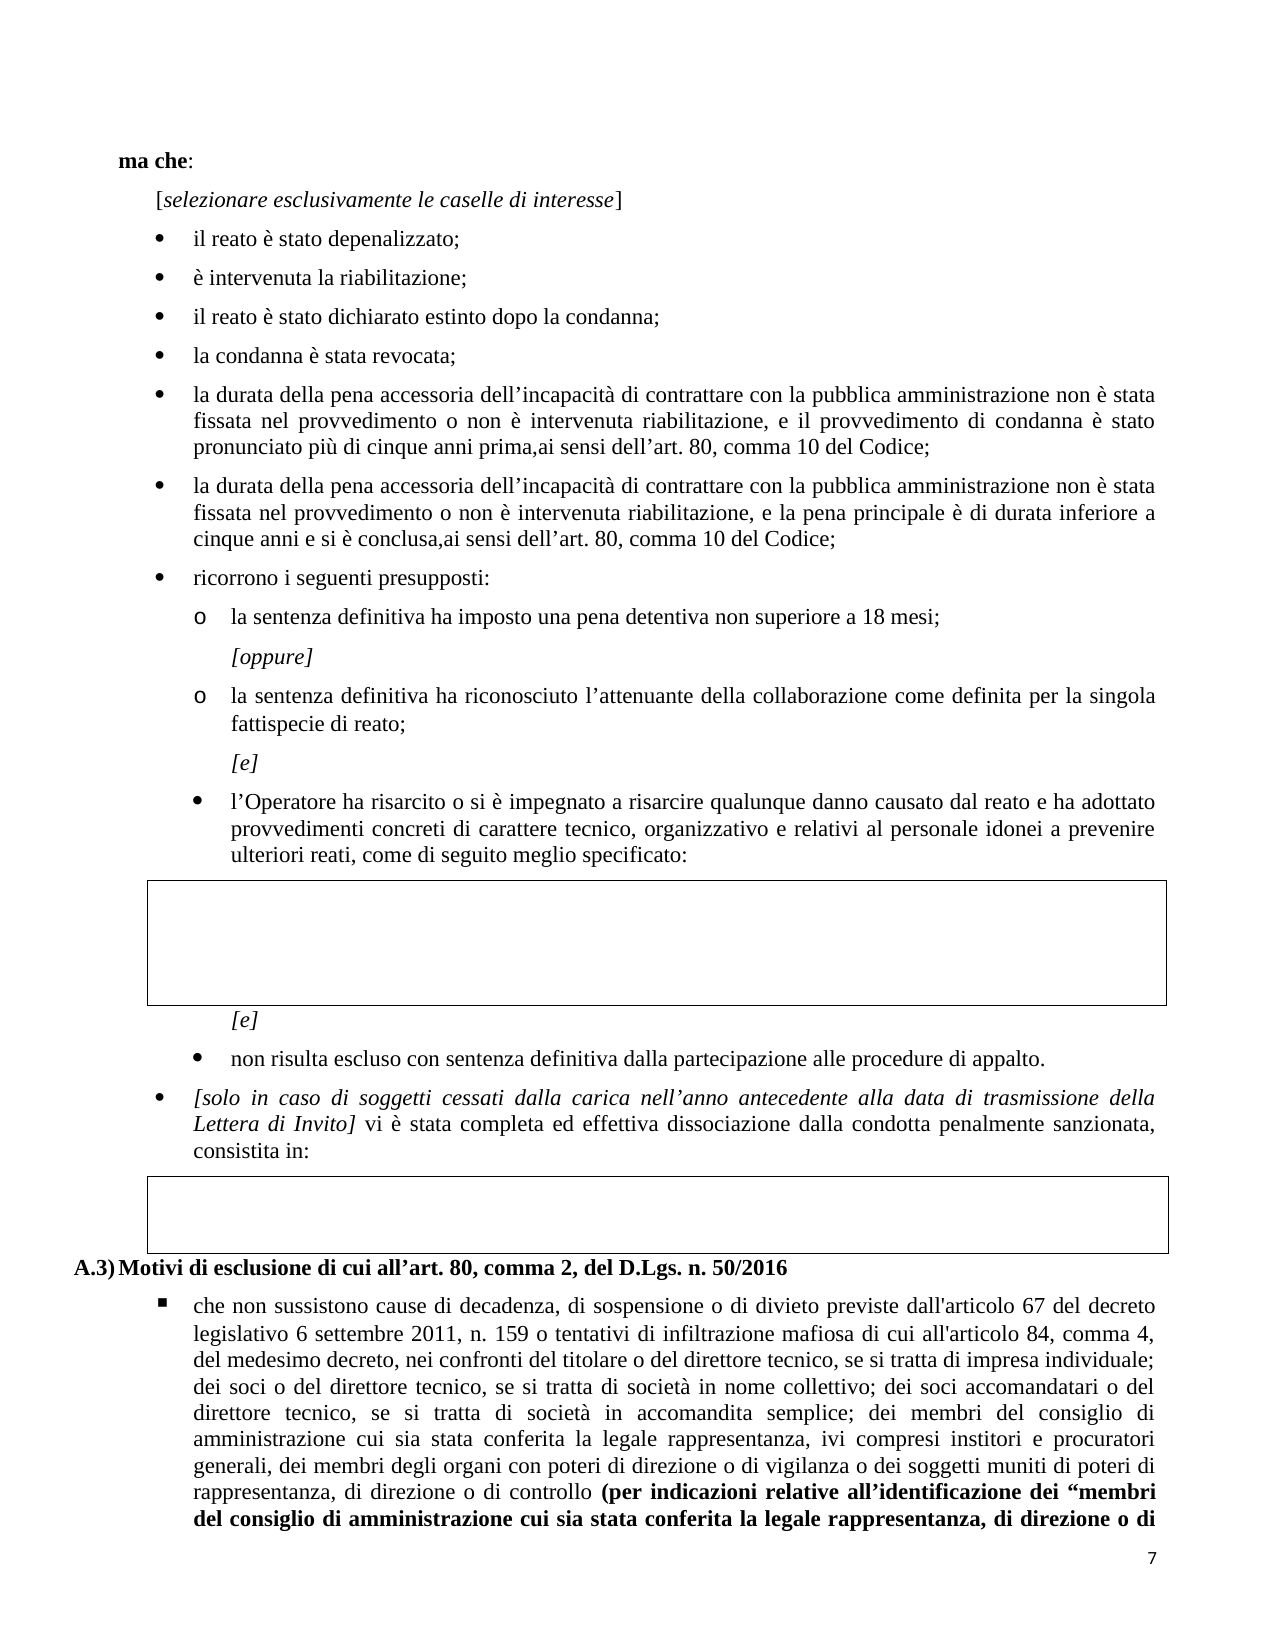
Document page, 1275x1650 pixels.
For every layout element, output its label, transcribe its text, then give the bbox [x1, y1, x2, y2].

list il reato è stato depenalizzato; [156, 225, 1157, 252]
list la condanna è stata revocata; [156, 342, 1157, 368]
text [e] [231, 749, 1157, 776]
table_header [148, 1177, 1168, 1252]
list è intervenuta la riabilitazione; [156, 264, 1157, 291]
list non risulta escluso con sentenza definitiva dalla partecipazione alle procedure di appalto. [193, 1045, 1157, 1072]
text [e] [231, 1006, 1157, 1032]
list l’Operatore ha risarcito o si è impegnato a risarcire qualunque danno causato dal reato e ha adottato provvedimenti concreti di carattere tecnico, organizzativo e relativi al personale idonei a prevenire ulteriori reati, come di seguito meglio specificato: [193, 788, 1157, 868]
list la durata della pena accessoria dell’incapacità di contrattare con la pubblica amministrazione non è stata fissata nel provvedimento o non è intervenuta riabilitazione, e la pena principale è di durata inferiore a cinque anni e si è conclusa,ai sensi dell’art. 80, comma 10 del Codice; [156, 472, 1157, 551]
list [solo in caso di soggetti cessati dalla carica nell’anno antecedente alla data di trasmissione della Lettera di Invito] vi è stata completa ed effettiva dissociazione dalla condotta penalmente sanzionata, consistita in: [156, 1084, 1157, 1163]
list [156, 1292, 1157, 1531]
text [selezionare esclusivamente le caselle di interesse] [112, 186, 1157, 213]
list la durata della pena accessoria dell’incapacità di contrattare con la pubblica amministrazione non è stata fissata nel provvedimento o non è intervenuta riabilitazione, e il provvedimento di condanna è stato pronunciato più di cinque anni prima,ai sensi dell’art. 80, comma 10 del Codice; [156, 381, 1157, 460]
list ricorrono i seguenti presupposti: [156, 564, 1157, 590]
text [oppure] [231, 643, 1157, 670]
text ma che: [118, 148, 1157, 174]
list la sentenza definitiva ha imposto una pena detentiva non superiore a 18 mesi; [193, 603, 1157, 631]
list Motivi di esclusione di cui all’art. 80, comma 2, del D.Lgs. n. 50/2016 [74, 1253, 1157, 1280]
list il reato è stato dichiarato estinto dopo la condanna; [156, 303, 1157, 329]
list la sentenza definitiva ha riconosciuto l’attenuante della collaborazione come definita per la singola fattispecie di reato; [193, 682, 1157, 737]
table_header [148, 881, 1166, 1005]
